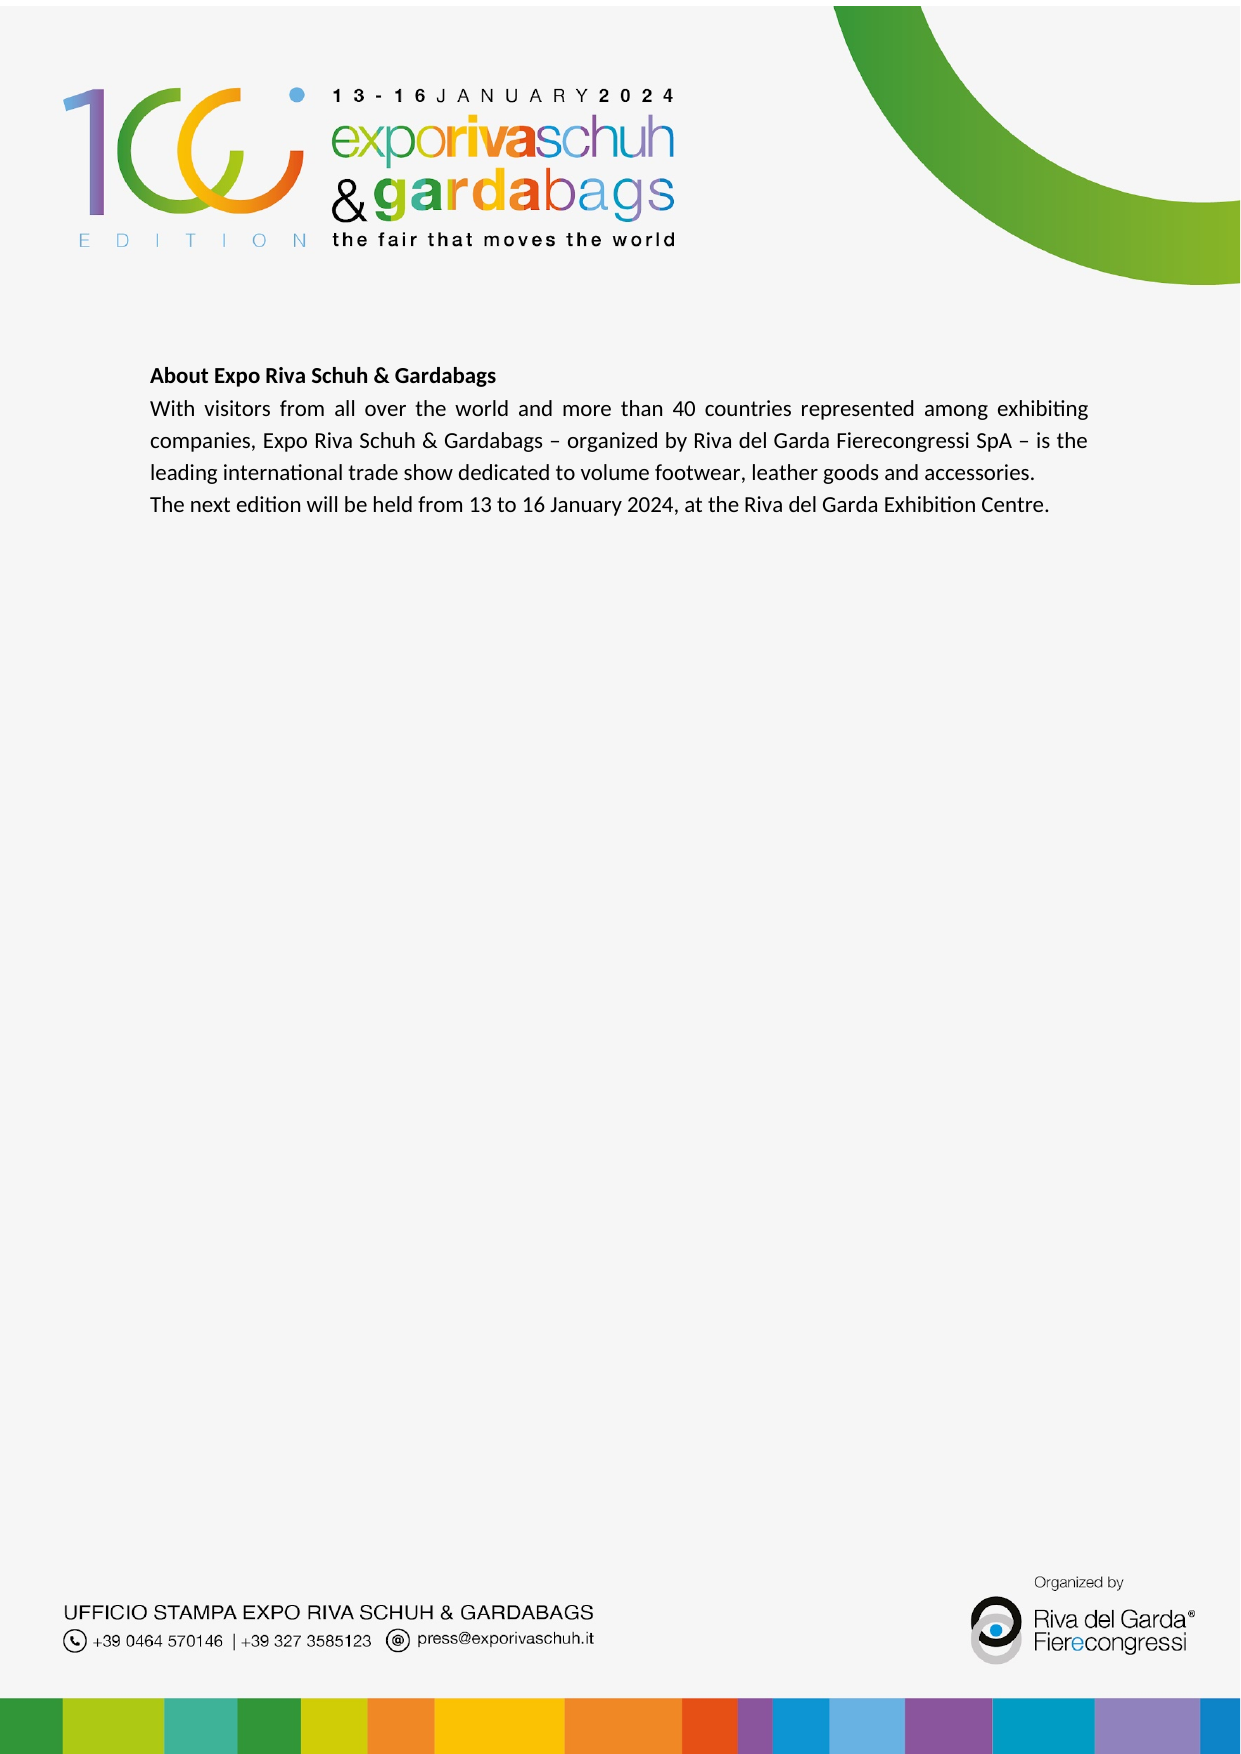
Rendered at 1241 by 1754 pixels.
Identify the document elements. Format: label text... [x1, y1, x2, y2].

picture [0, 6, 1241, 1754]
text With visitors from all over the world and more than 40 countries represented among exhibiting companies, Expo Riva Schuh & Gardabags – organized by Riva del Garda Fierecongressi SpA – is the leading international trade show dedicated to volume footwear, leather goods and accessories. [150, 394, 1090, 486]
text About Expo Riva Schuh & Gardabags [150, 362, 1090, 390]
text The next edition will be held from 13 to 16 January 2024, at the Riva del Garda Exhibition Centre. [150, 490, 1090, 518]
